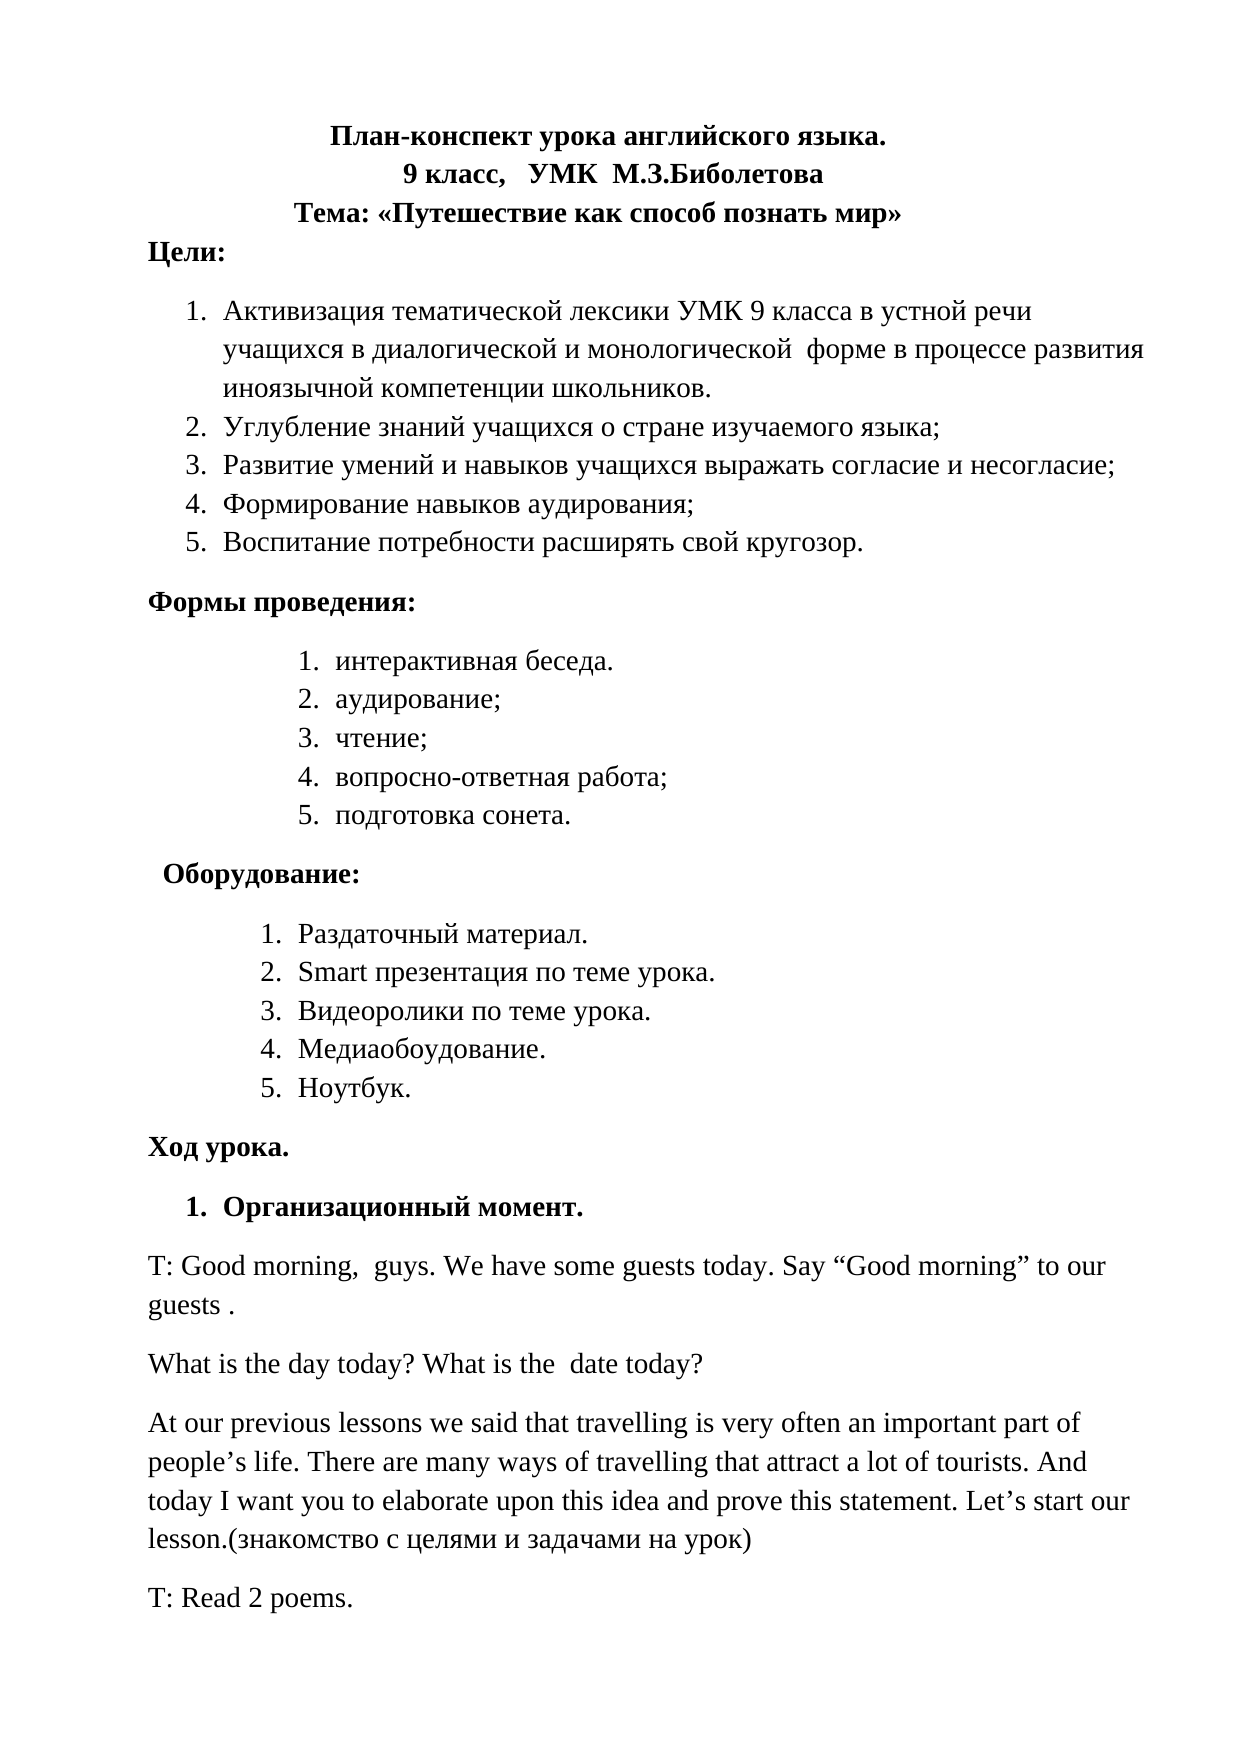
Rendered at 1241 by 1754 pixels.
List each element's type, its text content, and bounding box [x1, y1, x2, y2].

list Формирование навыков аудирования; [185, 486, 1152, 519]
list Воспитание потребности расширять свой кругозор. [185, 524, 1152, 558]
list Медиаобоудование. [260, 1032, 1152, 1065]
list Smart презентация по теме урока. [260, 954, 1152, 988]
list вопросно-ответная работа; [298, 759, 1152, 792]
text Ход урока. [148, 1129, 1152, 1163]
text Тема: «Путешествие как способ познать мир» [148, 195, 1152, 229]
text What is the day today? What is the date today? [148, 1346, 1152, 1380]
text 9 класс, УМК М.З.Биболетова [148, 157, 1152, 190]
list Ноутбук. [260, 1070, 1152, 1104]
text T: Good morning, guys. We have some guests today. Say “Good morning” to our guests . [148, 1248, 1152, 1320]
list интерактивная беседа. [298, 643, 1152, 677]
text План-конспект урока английского языка. [148, 118, 1152, 152]
text Цели: [148, 234, 1152, 267]
text Формы проведения: [148, 584, 1152, 617]
text T: Read 2 poems. [148, 1581, 1152, 1614]
list Видеоролики по теме урока. [260, 993, 1152, 1027]
list Организационный момент. [185, 1189, 1152, 1222]
list подготовка сонета. [298, 797, 1152, 831]
list Углубление знаний учащихся о стране изучаемого языка; [185, 409, 1152, 442]
text At our previous lessons we said that travelling is very often an important part of people’s life. There are many ways of travelling that attract a lot of tourists. And today I want you to elaborate upon this idea and prove this statement. Let’s start our lesson.(знакомство с целями и задачами на урок) [148, 1406, 1152, 1555]
list Активизация тематической лексики УМК 9 класса в устной речи учащихся в диалогической и монологической форме в процессе развития иноязычной компетенции школьников. [185, 293, 1152, 404]
list чтение; [298, 720, 1152, 754]
text Оборудование: [148, 857, 1152, 890]
list аудирование; [298, 682, 1152, 715]
list Раздаточный материал. [260, 916, 1152, 949]
list Развитие умений и навыков учащихся выражать согласие и несогласие; [185, 447, 1152, 481]
